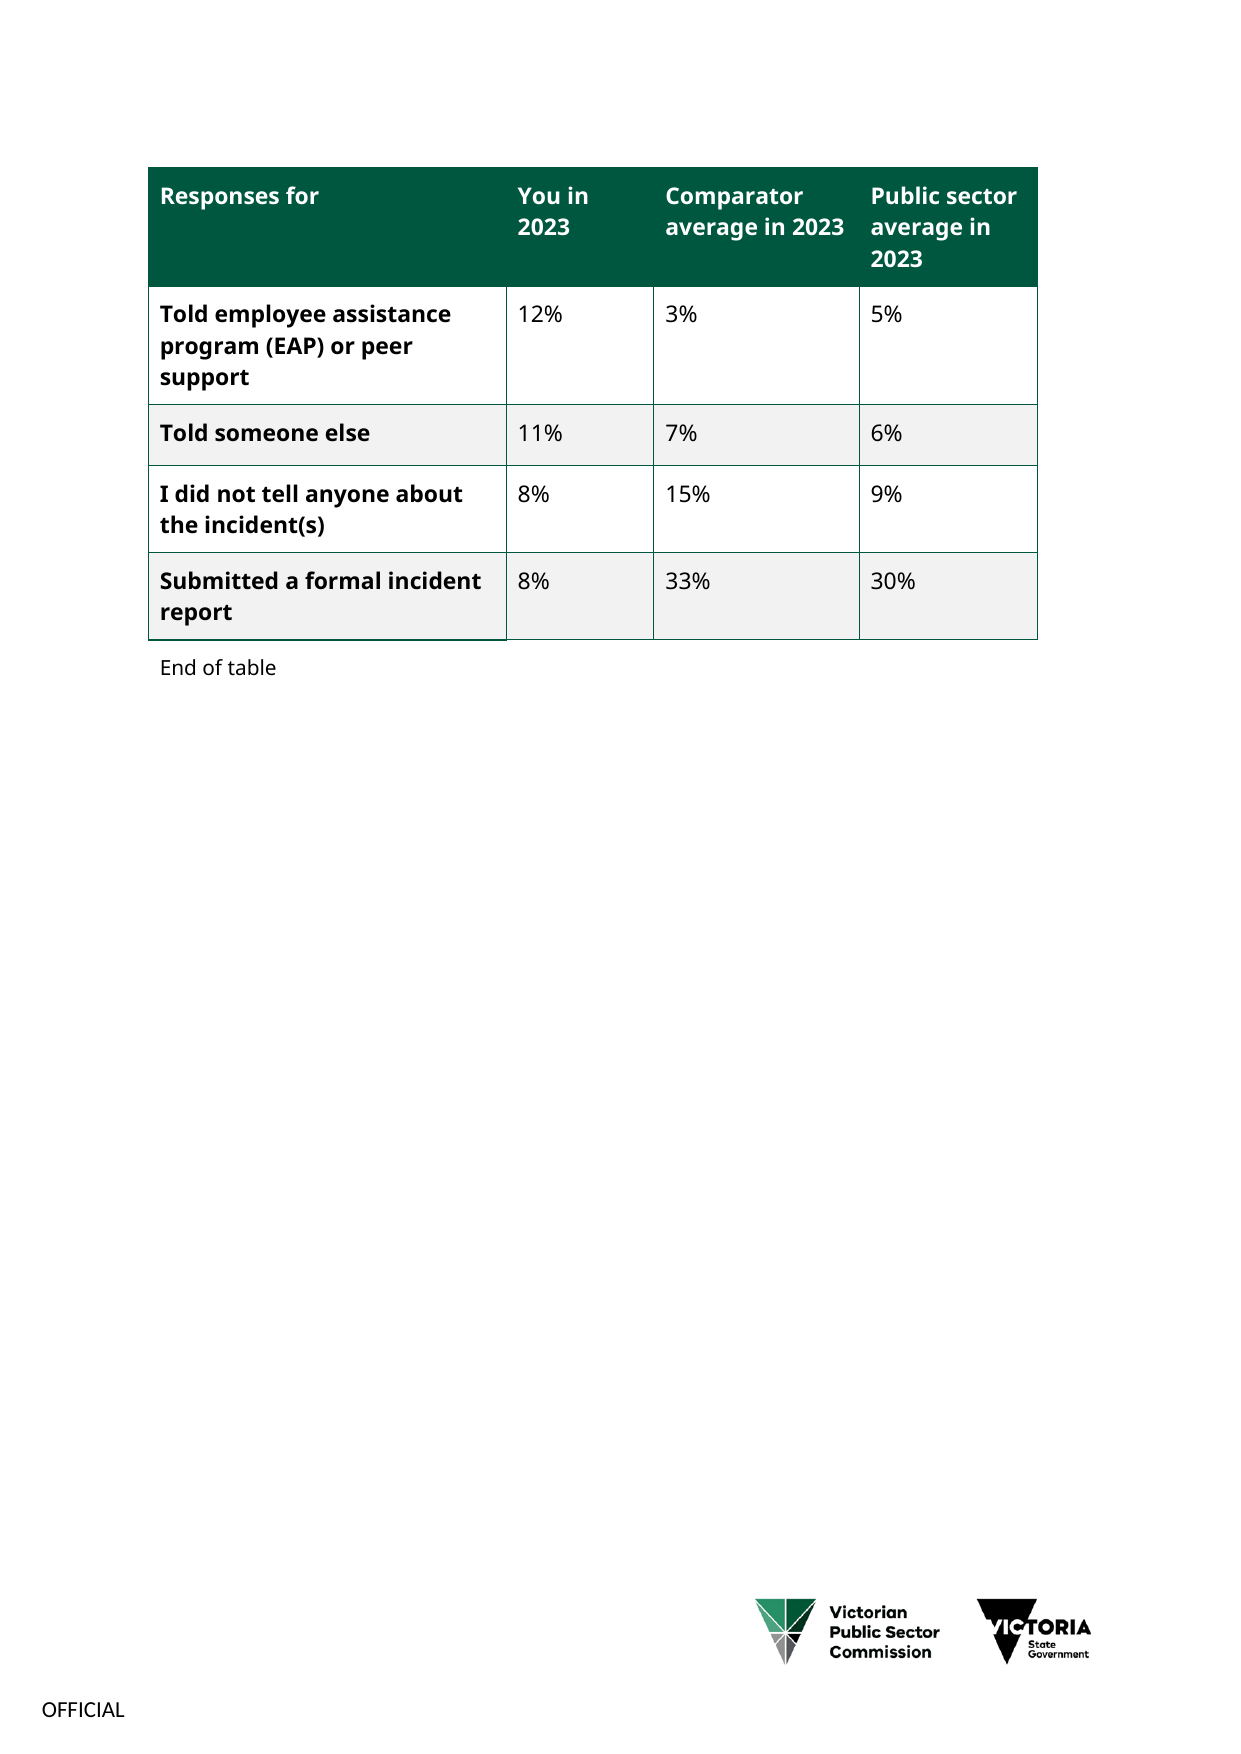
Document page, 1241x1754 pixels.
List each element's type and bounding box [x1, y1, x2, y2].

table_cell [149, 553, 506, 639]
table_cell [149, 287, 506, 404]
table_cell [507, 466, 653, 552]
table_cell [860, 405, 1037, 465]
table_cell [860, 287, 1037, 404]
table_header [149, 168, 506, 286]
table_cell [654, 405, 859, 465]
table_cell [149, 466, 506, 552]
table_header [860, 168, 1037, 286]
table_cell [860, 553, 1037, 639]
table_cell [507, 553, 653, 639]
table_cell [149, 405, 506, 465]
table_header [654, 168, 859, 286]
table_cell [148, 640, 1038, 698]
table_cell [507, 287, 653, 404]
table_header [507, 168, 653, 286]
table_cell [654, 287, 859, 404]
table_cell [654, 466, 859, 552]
picture [754, 1598, 1093, 1666]
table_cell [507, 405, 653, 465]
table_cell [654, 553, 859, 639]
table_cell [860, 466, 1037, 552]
